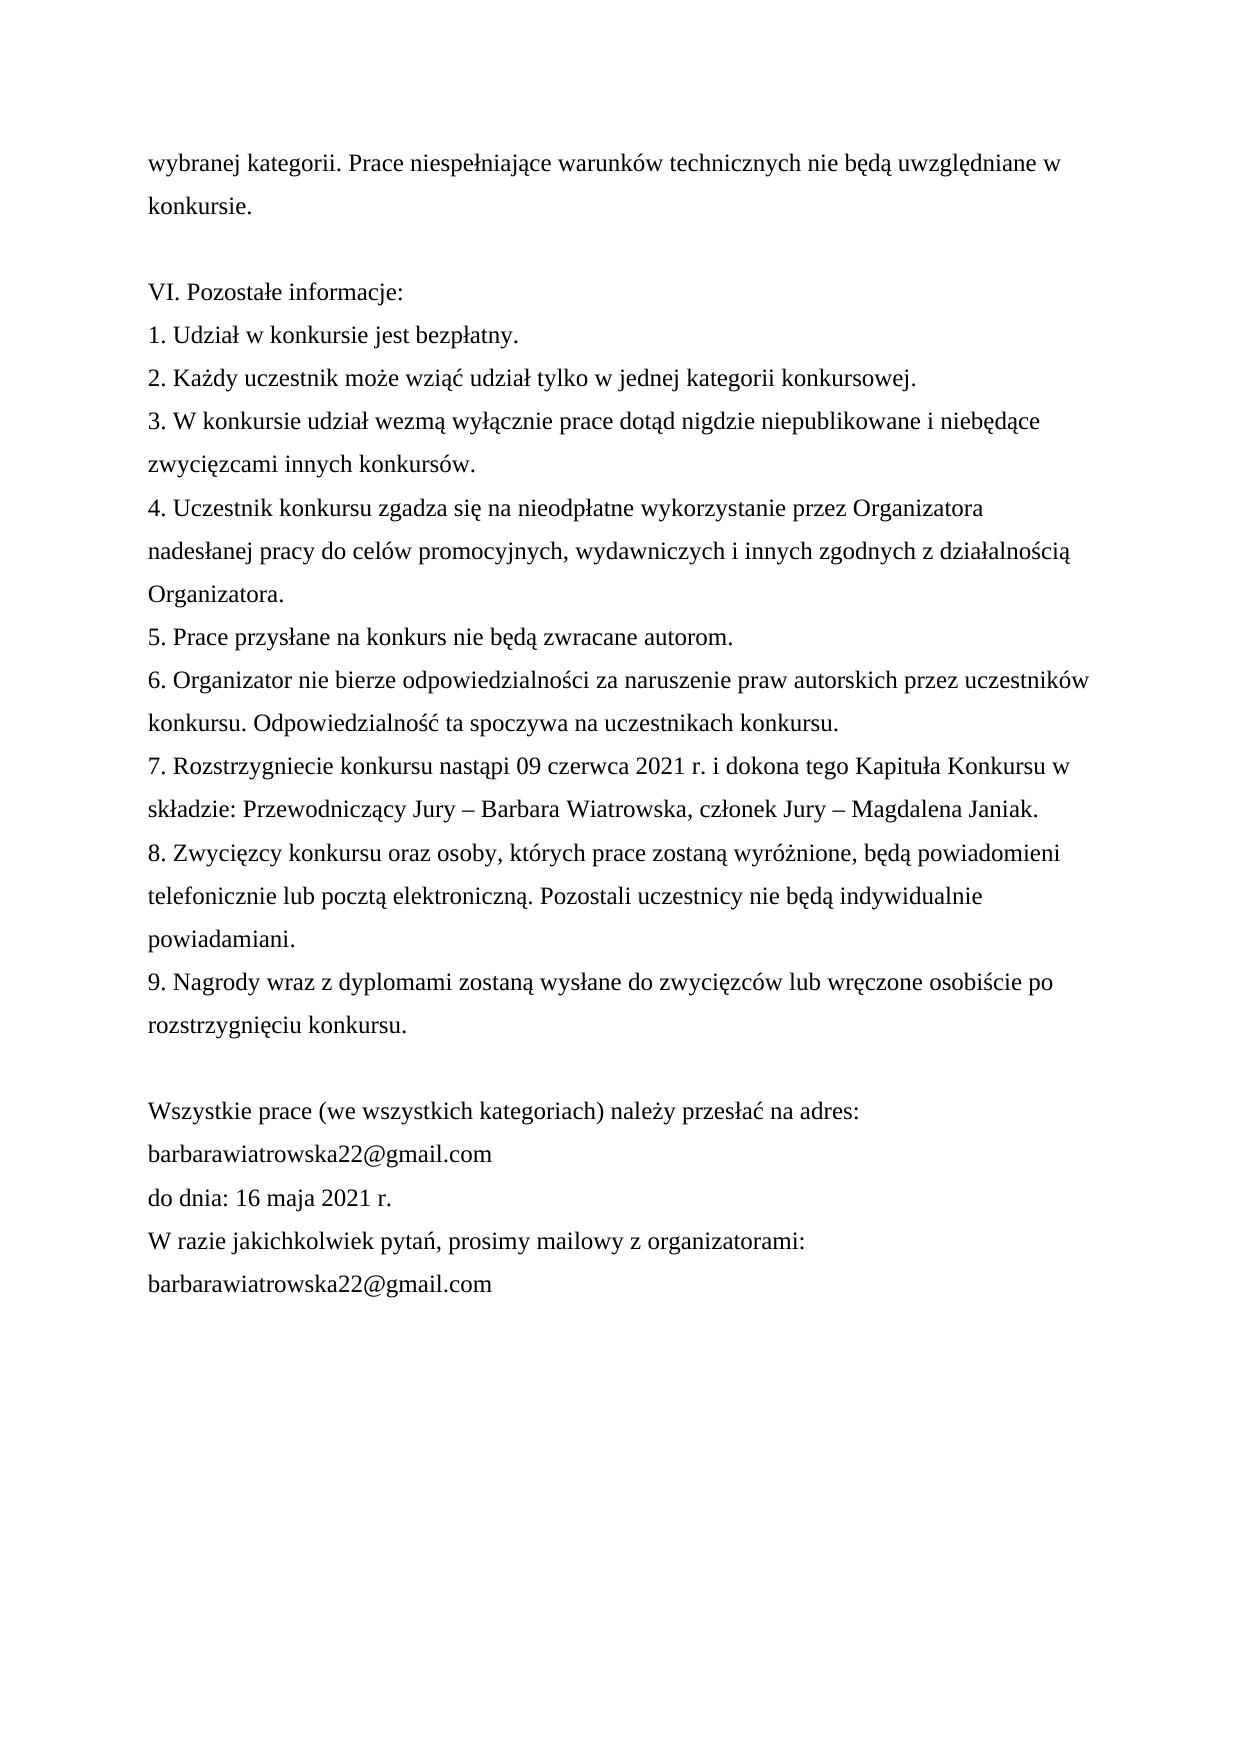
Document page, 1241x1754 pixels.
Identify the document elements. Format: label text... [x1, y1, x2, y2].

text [148, 148, 1093, 219]
text W razie jakichkolwiek pytań, prosimy mailowy z organizatorami: barbarawiatrowska22@gmail.com [148, 1226, 1093, 1298]
text do dnia: 16 maja 2021 r. [148, 1183, 1093, 1211]
text VI. Pozostałe informacje: [148, 277, 1093, 306]
text 7. Rozstrzygniecie konkursu nastąpi 09 czerwca 2021 r. i dokona tego Kapituła Konkursu w składzie: Przewodniczący Jury – Barbara Wiatrowska, członek Jury – Magdalena Janiak. [148, 751, 1093, 823]
text 6. Organizator nie bierze odpowiedzialności za naruszenie praw autorskich przez uczestników konkursu. Odpowiedzialność ta spoczywa na uczestnikach konkursu. [148, 665, 1093, 737]
text 8. Zwycięzcy konkursu oraz osoby, których prace zostaną wyróżnione, będą powiadomieni telefonicznie lub pocztą elektroniczną. Pozostali uczestnicy nie będą indywidualnie powiadamiani. [148, 838, 1093, 953]
text 2. Każdy uczestnik może wziąć udział tylko w jednej kategorii konkursowej. [148, 363, 1093, 392]
text 1. Udział w konkursie jest bezpłatny. [148, 320, 1093, 349]
text 5. Prace przysłane na konkurs nie będą zwracane autorom. [148, 622, 1093, 651]
text 9. Nagrody wraz z dyplomami zostaną wysłane do zwycięzców lub wręczone osobiście po rozstrzygnięciu konkursu. [148, 967, 1093, 1039]
text Wszystkie prace (we wszystkich kategoriach) należy przesłać na adres: barbarawiatrowska22@gmail.com [148, 1096, 1093, 1168]
text 3. W konkursie udział wezmą wyłącznie prace dotąd nigdzie niepublikowane i niebędące zwycięzcami innych konkursów. [148, 406, 1093, 478]
text 4. Uczestnik konkursu zgadza się na nieodpłatne wykorzystanie przez Organizatora nadesłanej pracy do celów promocyjnych, wydawniczych i innych zgodnych z działalnością Organizatora. [148, 493, 1093, 608]
